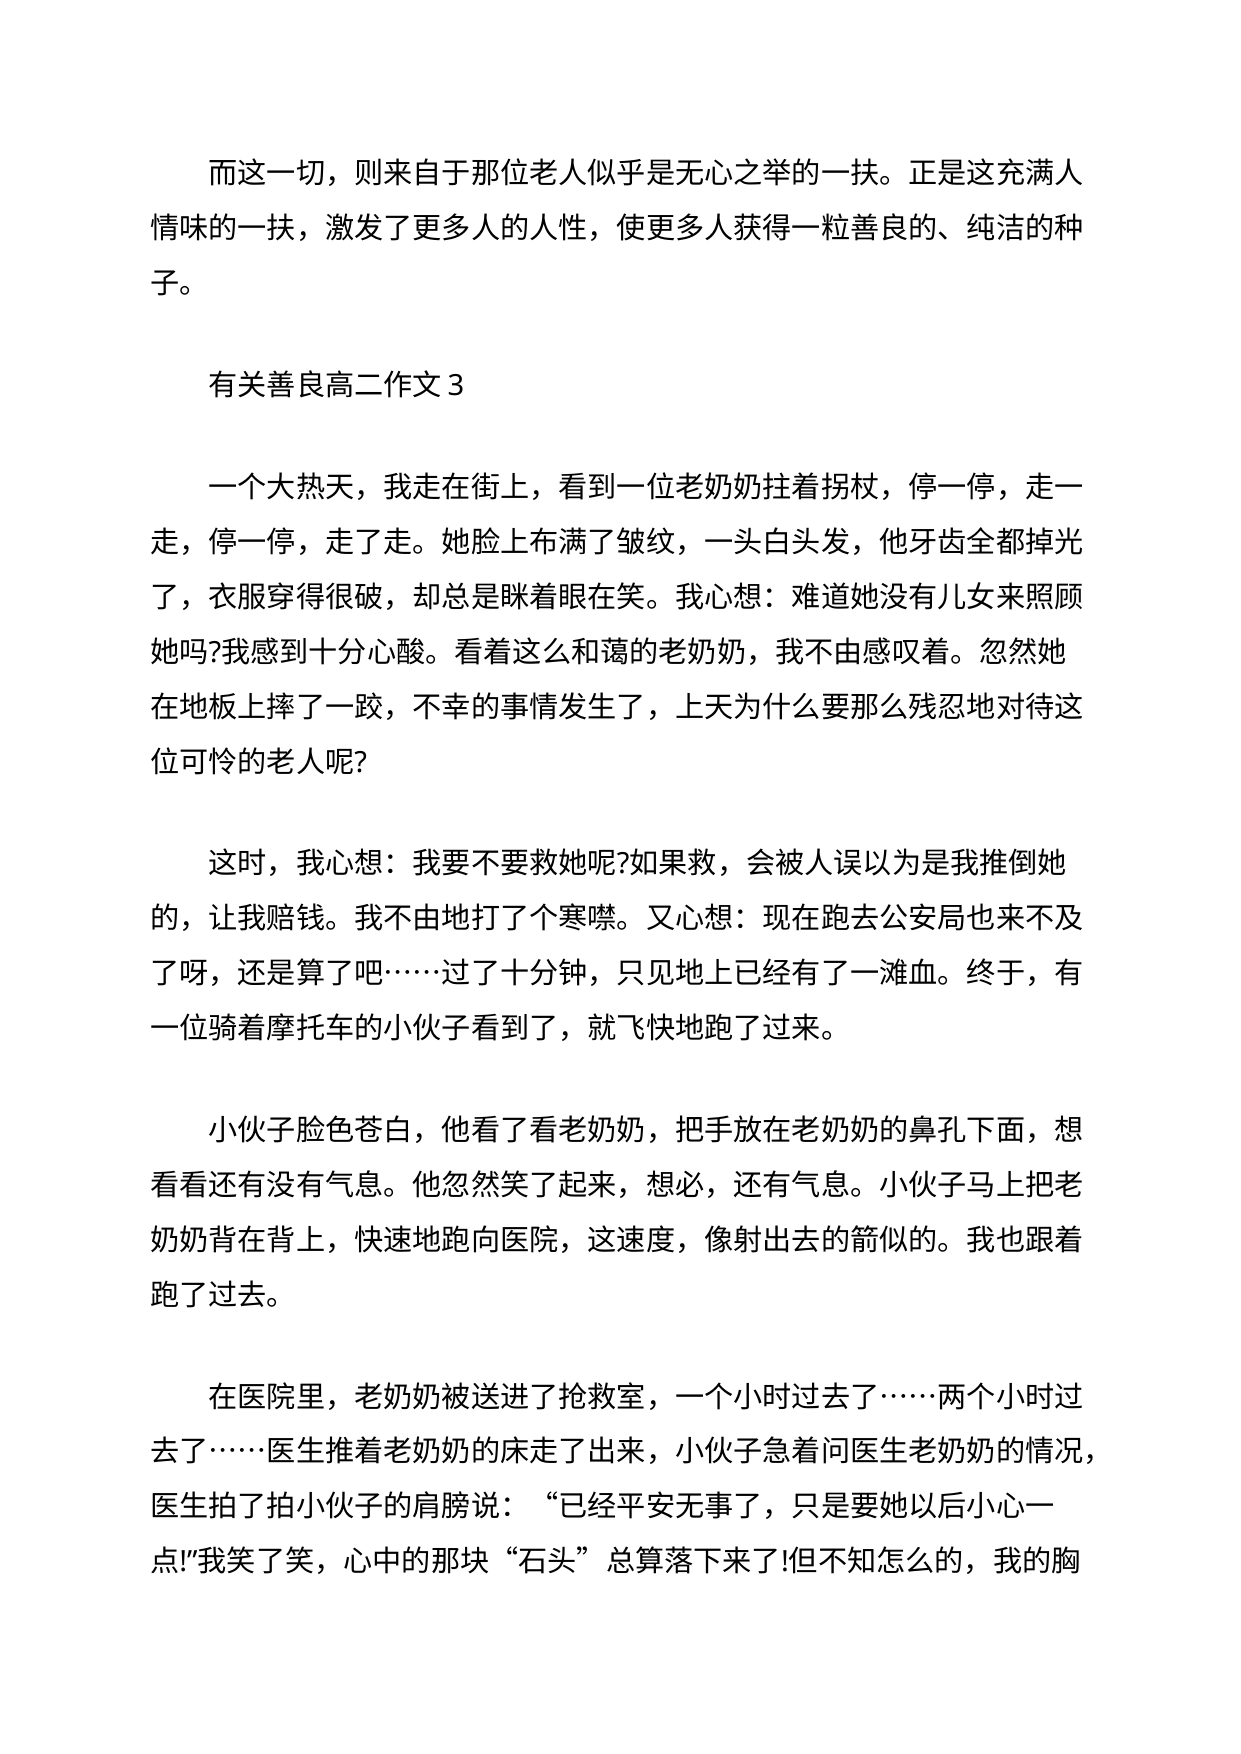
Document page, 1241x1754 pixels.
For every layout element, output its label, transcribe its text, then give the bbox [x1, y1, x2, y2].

text 有关善良高二作文3 [150, 362, 1090, 404]
text 一个大热天，我走在街上，看到一位老奶奶拄着拐杖，停一停，走一走，停一停，走了走。她脸上布满了皱纹，一头白头发，他牙齿全都掉光了，衣服穿得很破，却总是眯着眼在笑。我心想：难道她没有儿女来照顾她吗?我感到十分心酸。看着这么和蔼的老奶奶，我不由感叹着。忽然她在地板上摔了一跤，不幸的事情发生了，上天为什么要那么残忍地对待这位可怜的老人呢? [150, 463, 1090, 781]
text 小伙子脸色苍白，他看了看老奶奶，把手放在老奶奶的鼻孔下面，想看看还有没有气息。他忽然笑了起来，想必，还有气息。小伙子马上把老奶奶背在背上，快速地跑向医院，这速度，像射出去的箭似的。我也跟着跑了过去。 [150, 1107, 1090, 1314]
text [150, 1373, 1090, 1580]
text 这时，我心想：我要不要救她呢?如果救，会被人误以为是我推倒她的，让我赔钱。我不由地打了个寒噤。又心想：现在跑去公安局也来不及了呀，还是算了吧……过了十分钟，只见地上已经有了一滩血。终于，有一位骑着摩托车的小伙子看到了，就飞快地跑了过来。 [150, 840, 1090, 1047]
text 而这一切，则来自于那位老人似乎是无心之举的一扶。正是这充满人情味的一扶，激发了更多人的人性，使更多人获得一粒善良的、纯洁的种子。 [150, 150, 1090, 302]
